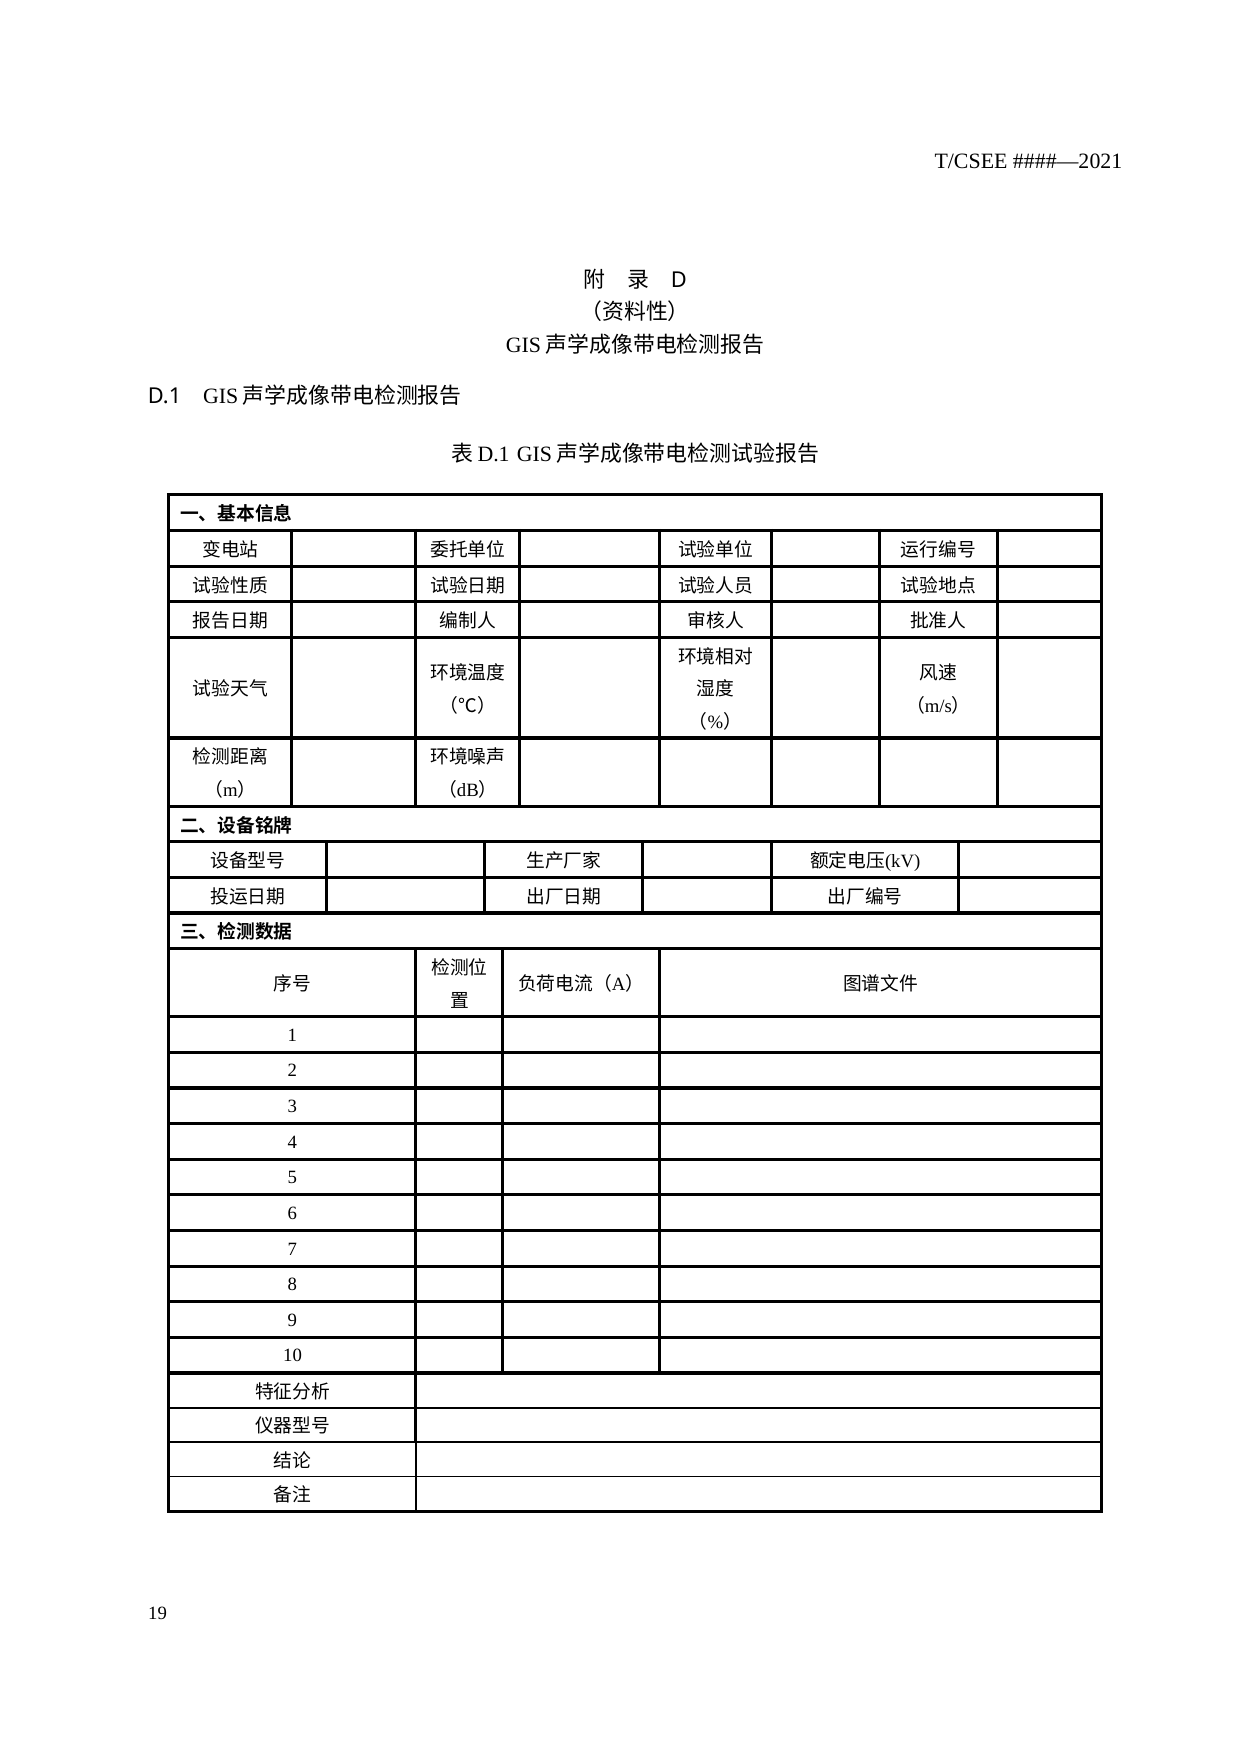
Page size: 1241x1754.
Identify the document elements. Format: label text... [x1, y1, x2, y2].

table_cell [417, 1303, 501, 1336]
table_cell 检测位置 [417, 950, 501, 1015]
table_cell 试验日期 [417, 568, 518, 600]
table_cell [661, 1303, 1100, 1336]
table_cell [661, 1161, 1100, 1193]
table_cell 二、设备铭牌 [170, 808, 1100, 840]
table_cell [661, 1090, 1100, 1122]
table_cell 备注 [170, 1477, 415, 1510]
table_cell 批准人 [881, 603, 996, 636]
table_cell [773, 740, 878, 804]
table_cell 出厂编号 [773, 879, 957, 911]
table_cell [521, 603, 658, 636]
table_header 一、基本信息 [170, 496, 1100, 529]
table_cell 运行编号 [881, 532, 996, 564]
table_cell [417, 1232, 501, 1264]
table_cell 5 [170, 1161, 414, 1193]
table_cell [960, 843, 1100, 876]
table_cell 试验单位 [661, 532, 770, 564]
table_cell [661, 1018, 1100, 1051]
table_cell [960, 879, 1100, 911]
table_cell [521, 532, 658, 564]
table_cell [504, 1125, 658, 1158]
table_cell 试验性质 [170, 568, 290, 600]
table_cell 试验地点 [881, 568, 996, 600]
table_cell [644, 843, 770, 876]
table_cell [417, 1375, 1100, 1407]
table_cell 试验人员 [661, 568, 770, 600]
table_cell [999, 639, 1100, 736]
table_cell [661, 1196, 1100, 1229]
table_cell [417, 1477, 1100, 1510]
table_cell 试验天气 [170, 639, 290, 736]
table_cell 7 [170, 1232, 414, 1264]
table_cell 图谱文件 [661, 950, 1100, 1015]
table_cell 负荷电流（A） [504, 950, 658, 1015]
table_cell [504, 1161, 658, 1193]
table_cell 审核人 [661, 603, 770, 636]
table_cell [504, 1054, 658, 1086]
table_cell 设备型号 [170, 843, 325, 876]
table_cell [504, 1339, 658, 1371]
list （资料性） [148, 294, 1122, 326]
table_cell 仪器型号 [170, 1409, 414, 1441]
table_cell [661, 1125, 1100, 1158]
table_cell 1 [170, 1018, 414, 1051]
table_cell [417, 1268, 501, 1300]
table_cell [504, 1196, 658, 1229]
table_cell 三、检测数据 [170, 915, 1100, 947]
table_cell 2 [170, 1054, 414, 1086]
table_cell 环境噪声（dB） [417, 740, 518, 804]
table_cell 环境温度（℃） [417, 639, 518, 736]
table_cell [661, 1339, 1100, 1371]
table_cell 结论 [170, 1443, 415, 1476]
table_cell 序号 [170, 950, 414, 1015]
table_cell [999, 603, 1100, 636]
table_cell [504, 1303, 658, 1336]
table_cell [504, 1090, 658, 1122]
list GIS声学成像带电检测报告 [148, 326, 1122, 359]
list GIS声学成像带电检测报告 [148, 378, 1122, 411]
table_cell [293, 532, 414, 564]
table_cell [999, 740, 1100, 804]
table_cell [504, 1018, 658, 1051]
table_cell [661, 1054, 1100, 1086]
table_cell [504, 1232, 658, 1264]
table_cell 检测距离（m） [170, 740, 290, 804]
table_cell [521, 740, 658, 804]
table_cell 10 [170, 1339, 414, 1371]
table_cell [417, 1161, 501, 1193]
table_cell [999, 568, 1100, 600]
table_cell [773, 568, 878, 600]
table_cell 投运日期 [170, 879, 325, 911]
table_cell 风速（m/s） [881, 639, 996, 736]
table_cell [504, 1268, 658, 1300]
table_cell 生产厂家 [486, 843, 641, 876]
table_cell [521, 568, 658, 600]
table_cell 报告日期 [170, 603, 290, 636]
table_cell 6 [170, 1196, 414, 1229]
table_cell 委托单位 [417, 532, 518, 564]
table_cell 出厂日期 [486, 879, 641, 911]
table_cell 环境相对湿度（%） [661, 639, 770, 736]
table_cell [661, 1232, 1100, 1264]
table_cell [644, 879, 770, 911]
table_cell [417, 1339, 501, 1371]
table_cell [417, 1443, 1100, 1476]
table_cell 8 [170, 1268, 414, 1300]
table_cell [999, 532, 1100, 564]
table_cell [328, 879, 483, 911]
table_cell [521, 639, 658, 736]
table_cell [417, 1018, 501, 1051]
table_cell [293, 639, 414, 736]
table_cell 变电站 [170, 532, 290, 564]
table_cell 3 [170, 1090, 414, 1122]
table_cell [773, 603, 878, 636]
table_cell [881, 740, 996, 804]
table_cell [417, 1054, 501, 1086]
table_cell 特征分析 [170, 1375, 414, 1407]
table_cell 9 [170, 1303, 414, 1336]
table_cell 额定电压(kV) [773, 843, 957, 876]
table_cell [773, 639, 878, 736]
table_cell [417, 1196, 501, 1229]
table_cell [661, 740, 770, 804]
table_cell 4 [170, 1125, 414, 1158]
table_cell [328, 843, 483, 876]
table_cell [293, 568, 414, 600]
list 表D.1 GIS声学成像带电检测试验报告 [148, 436, 1122, 468]
table_cell [417, 1409, 1100, 1441]
table_cell [417, 1090, 501, 1122]
table_cell [661, 1268, 1100, 1300]
table_cell 编制人 [417, 603, 518, 636]
table_cell [293, 740, 414, 804]
table_cell [417, 1125, 501, 1158]
table_cell [293, 603, 414, 636]
table_cell [773, 532, 878, 564]
